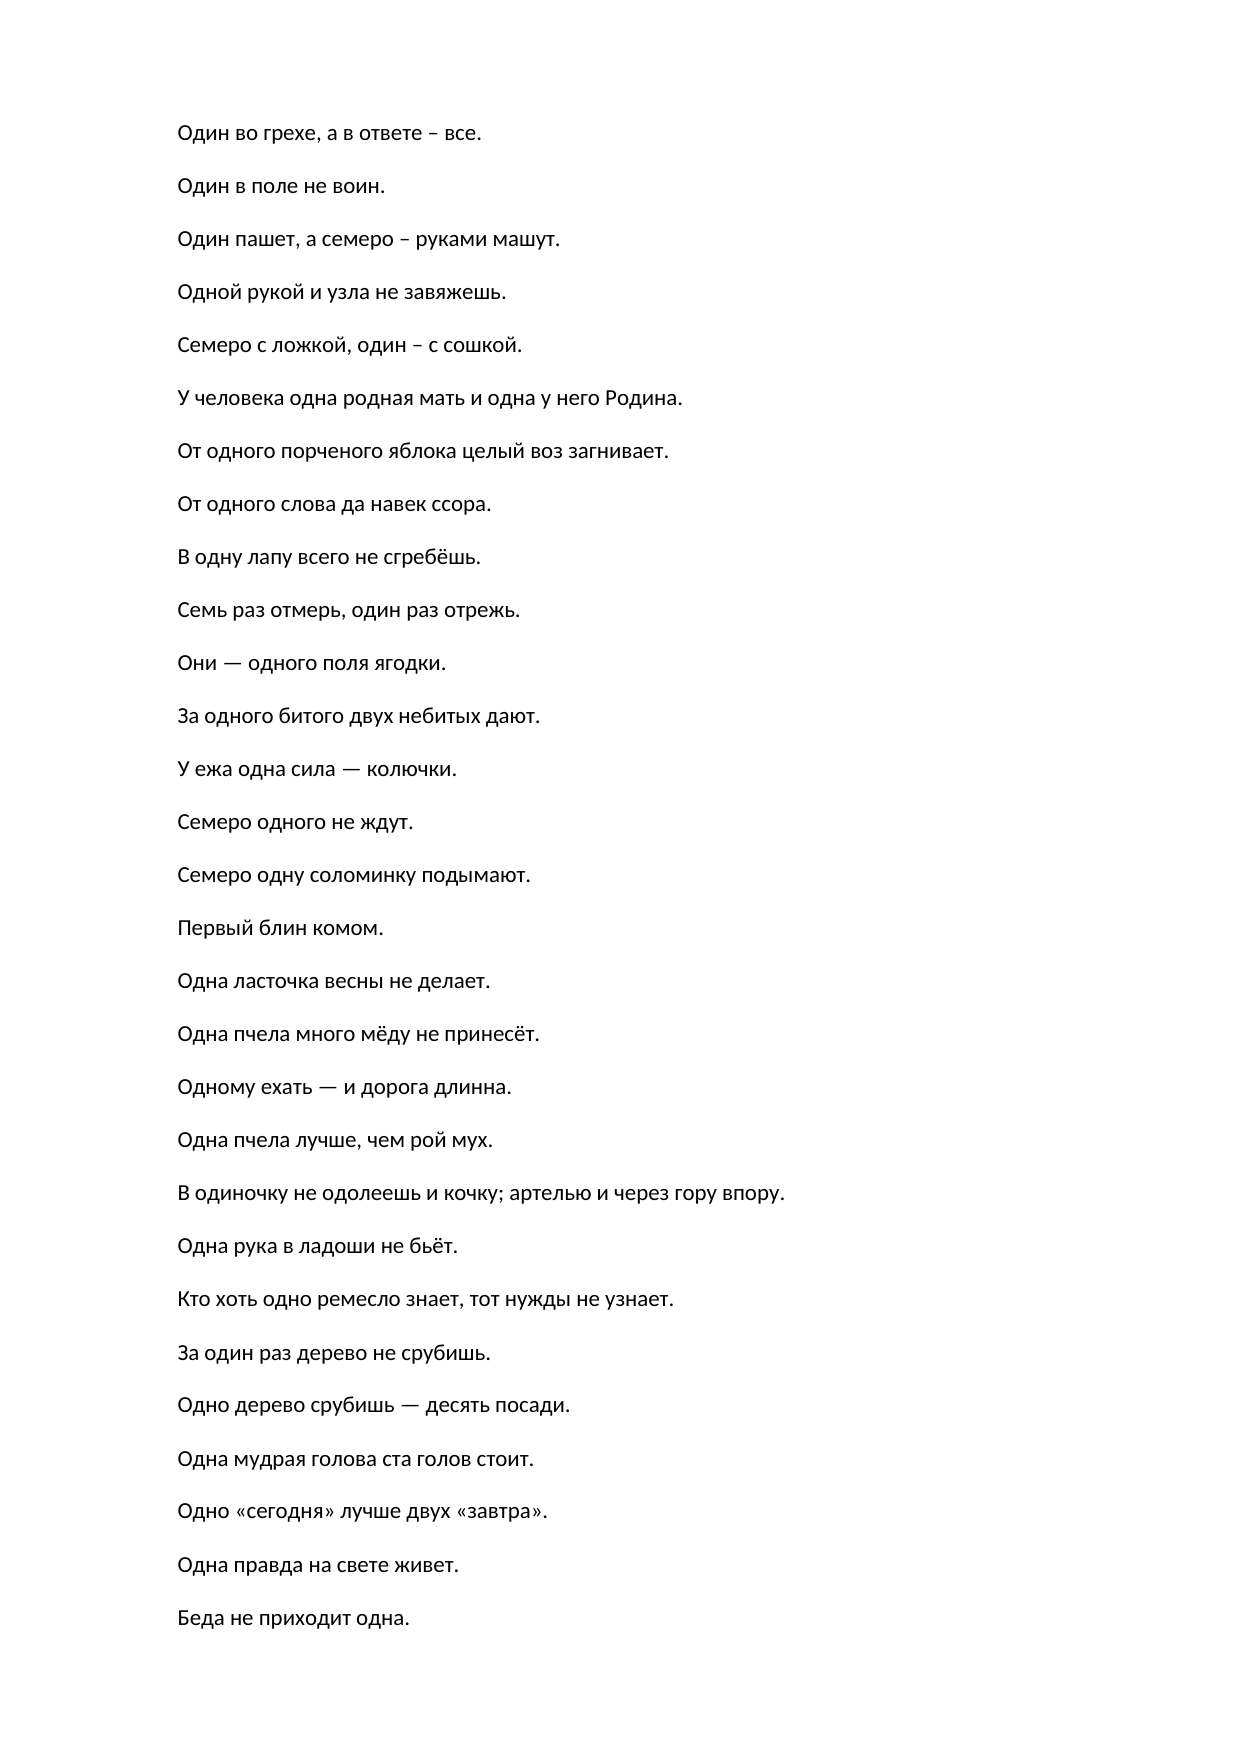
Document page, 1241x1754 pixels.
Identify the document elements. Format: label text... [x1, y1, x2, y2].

text От одного порченого яблока целый воз загнивает. [177, 436, 1152, 464]
text Семеро с ложкой, один – с сошкой. [177, 330, 1152, 358]
text Один пашет, а семеро – руками машут. [177, 224, 1152, 252]
text Одному ехать — и дорога длинна. [177, 1072, 1152, 1101]
text Семь раз отмерь, один раз отрежь. [177, 595, 1152, 623]
text Кто хоть одно ремесло знает, тот нужды не узнает. [177, 1284, 1152, 1313]
text В одну лапу всего не сгребёшь. [177, 542, 1152, 570]
text Один во грехе, а в ответе – все. [177, 118, 1152, 146]
text Одно дерево срубишь — десять посади. [177, 1391, 1152, 1419]
text Одна пчела лучше, чем рой мух. [177, 1126, 1152, 1153]
text Семеро одного не ждут. [177, 807, 1152, 835]
text Одна мудрая голова ста голов стоит. [177, 1444, 1152, 1472]
text За одного битого двух небитых дают. [177, 701, 1152, 729]
text У человека одна родная мать и одна у него Родина. [177, 383, 1152, 411]
text От одного слова да навек ссора. [177, 489, 1152, 517]
text Одной рукой и узла не завяжешь. [177, 277, 1152, 305]
text Один в поле не воин. [177, 171, 1152, 199]
text Семеро одну соломинку подымают. [177, 860, 1152, 888]
text Первый блин комом. [177, 913, 1152, 941]
text За один раз дерево не срубишь. [177, 1338, 1152, 1366]
text Одна пчела много мёду не принесёт. [177, 1019, 1152, 1047]
text Одна ласточка весны не делает. [177, 966, 1152, 994]
text Одно «сегодня» лучше двух «завтра». [177, 1497, 1152, 1525]
text Одна правда на свете живет. [177, 1550, 1152, 1578]
text Беда не приходит одна. [177, 1603, 1152, 1631]
text Они — одного поля ягодки. [177, 648, 1152, 676]
text У ежа одна сила — колючки. [177, 754, 1152, 782]
text Одна рука в ладоши не бьёт. [177, 1232, 1152, 1259]
text В одиночку не одолеешь и кочку; артелью и через гору впору. [177, 1178, 1152, 1207]
